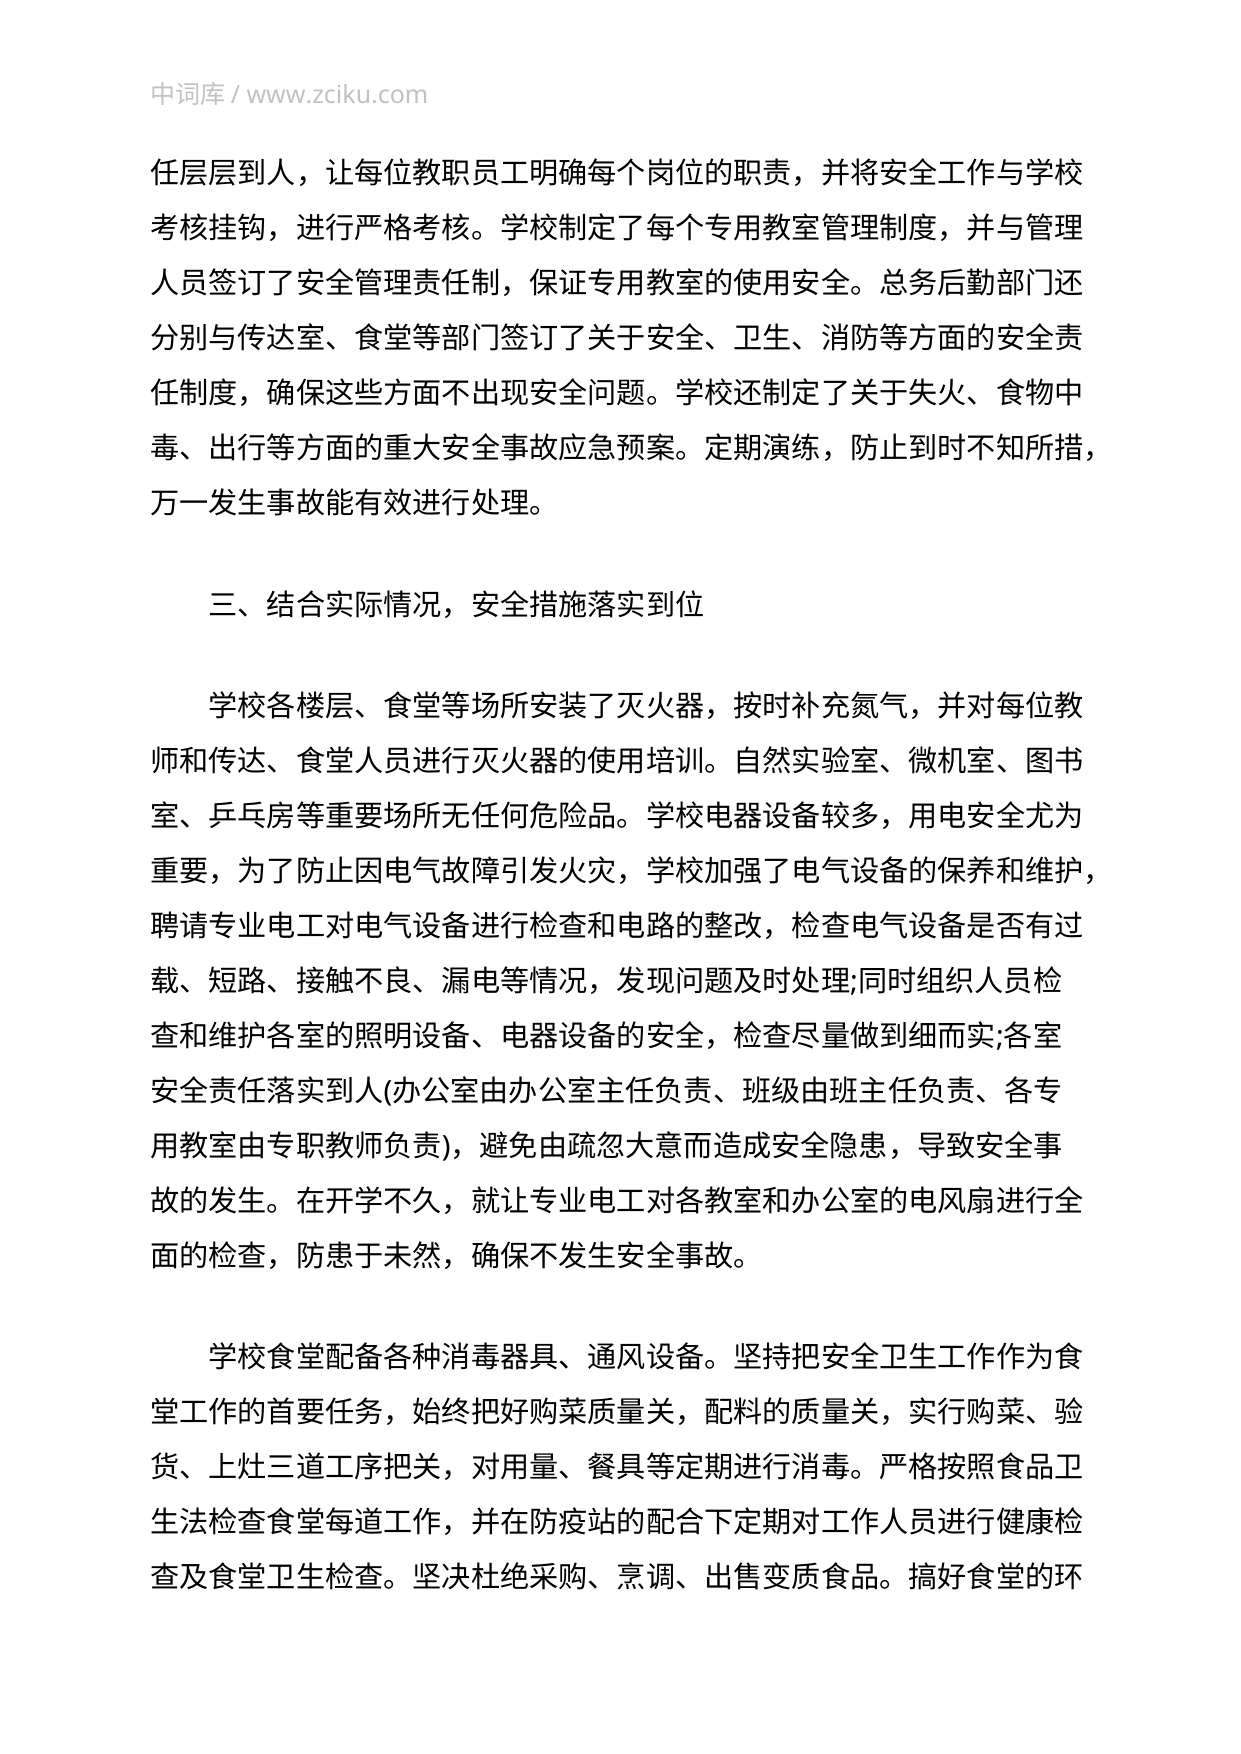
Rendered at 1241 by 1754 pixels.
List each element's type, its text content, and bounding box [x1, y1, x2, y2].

text 三、结合实际情况，安全措施落实到位 [150, 581, 1090, 623]
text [150, 1334, 1090, 1596]
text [150, 150, 1090, 522]
text 学校各楼层、食堂等场所安装了灭火器，按时补充氮气，并对每位教师和传达、食堂人员进行灭火器的使用培训。自然实验室、微机室、图书室、乒乓房等重要场所无任何危险品。学校电器设备较多，用电安全尤为重要，为了防止因电气故障引发火灾，学校加强了电气设备的保养和维护，聘请专业电工对电气设备进行检查和电路的整改，检查电气设备是否有过载、短路、接触不良、漏电等情况，发现问题及时处理;同时组织人员检查和维护各室的照明设备、电器设备的安全，检查尽量做到细而实;各室安全责任落实到人(办公室由办公室主任负责、班级由班主任负责、各专用教室由专职教师负责)，避免由疏忽大意而造成安全隐患，导致安全事故的发生。在开学不久，就让专业电工对各教室和办公室的电风扇进行全面的检查，防患于未然，确保不发生安全事故。 [150, 683, 1090, 1274]
